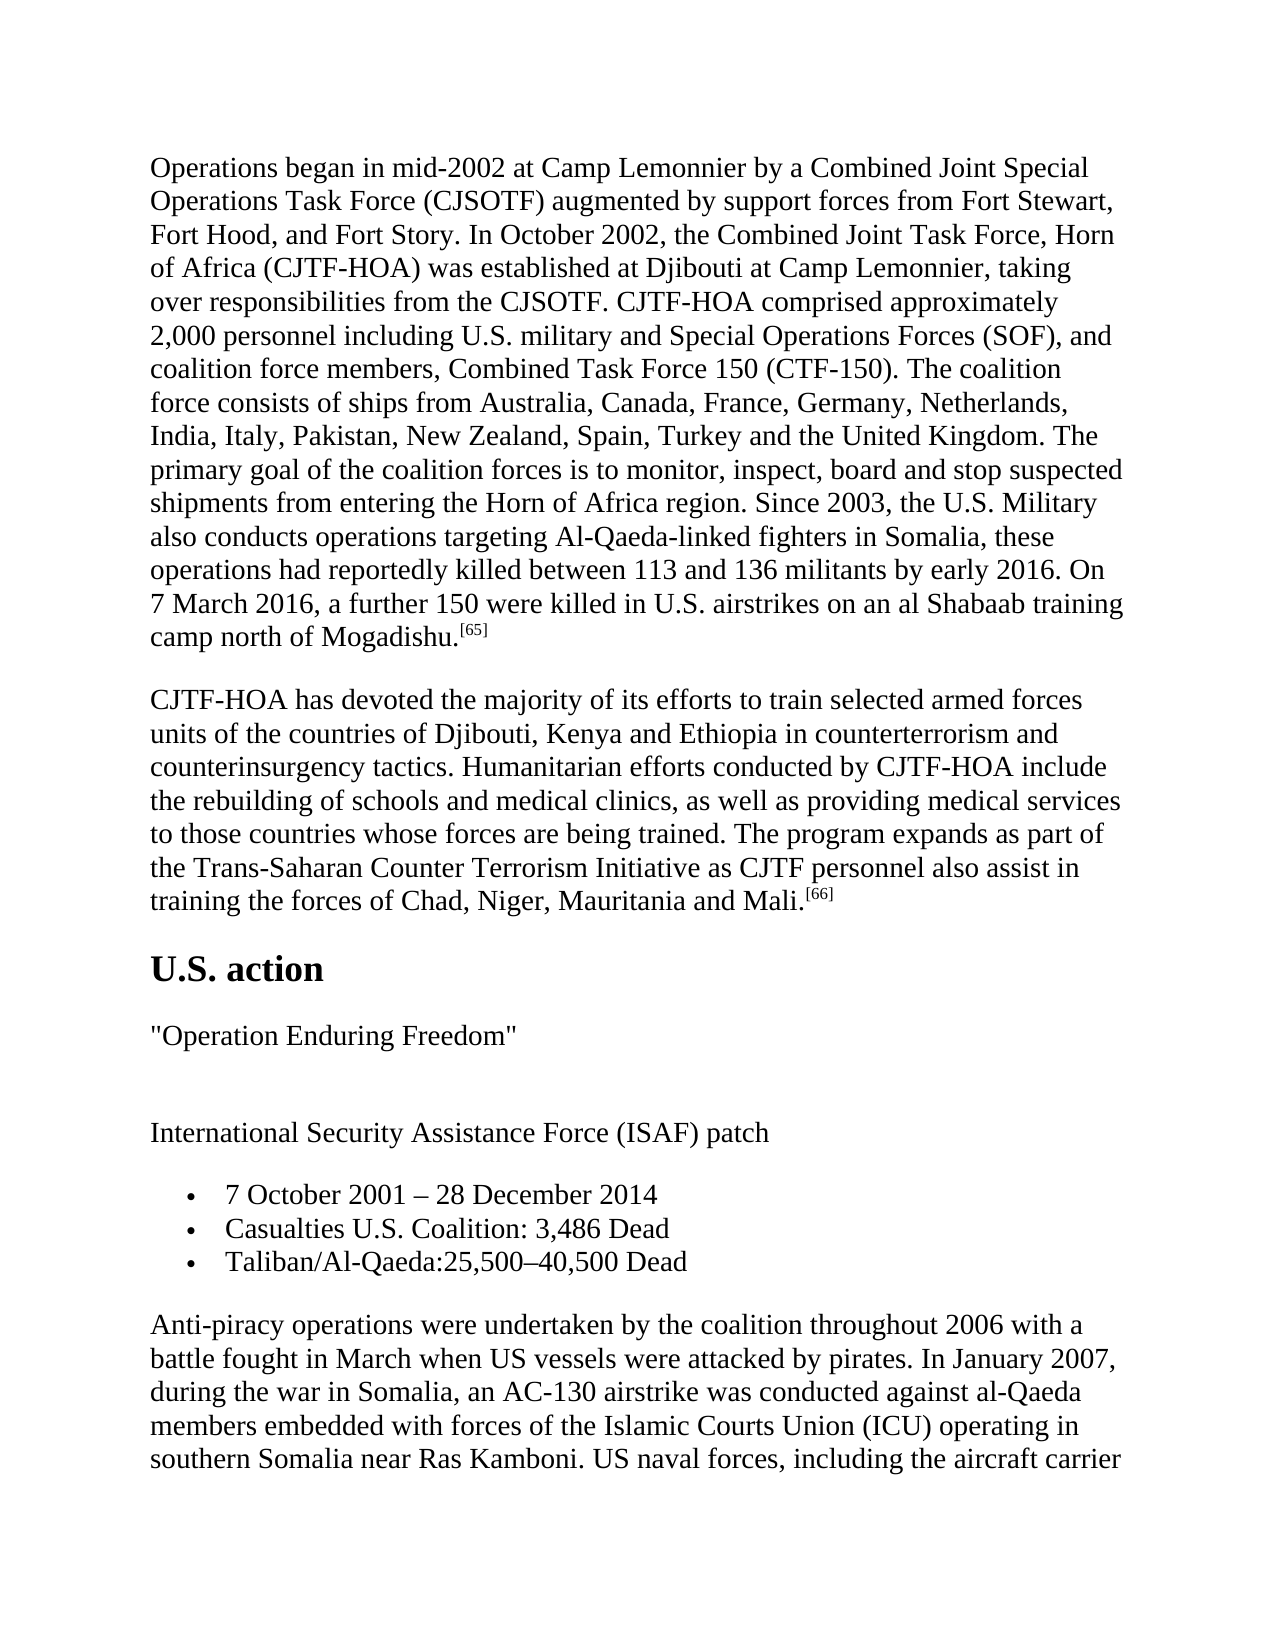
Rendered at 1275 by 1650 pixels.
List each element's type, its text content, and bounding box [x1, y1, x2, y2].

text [150, 1307, 1125, 1475]
list Taliban/Al-Qaeda:25,500–40,500 Dead [187, 1244, 1125, 1278]
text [150, 150, 1125, 653]
text CJTF-HOA has devoted the majority of its efforts to train selected armed forces units of the countries of Djibouti, Kenya and Ethiopia in counterterrorism and counterinsurgency tactics. Humanitarian efforts conducted by CJTF-HOA include the rebuilding of schools and medical clinics, as well as providing medical services to those countries whose forces are being trained. The program expands as part of the Trans-Saharan Counter Terrorism Initiative as CJTF personnel also assist in training the forces of Chad, Niger, Mauritania and Mali.[66] [150, 682, 1125, 917]
text U.S. action [150, 946, 1125, 989]
text International Security Assistance Force (ISAF) patch [150, 1115, 1125, 1148]
text "Operation Enduring Freedom" [150, 1018, 1125, 1052]
list Casualties U.S. Coalition: 3,486 Dead [187, 1211, 1125, 1244]
list 7 October 2001 – 28 December 2014 [187, 1177, 1125, 1211]
